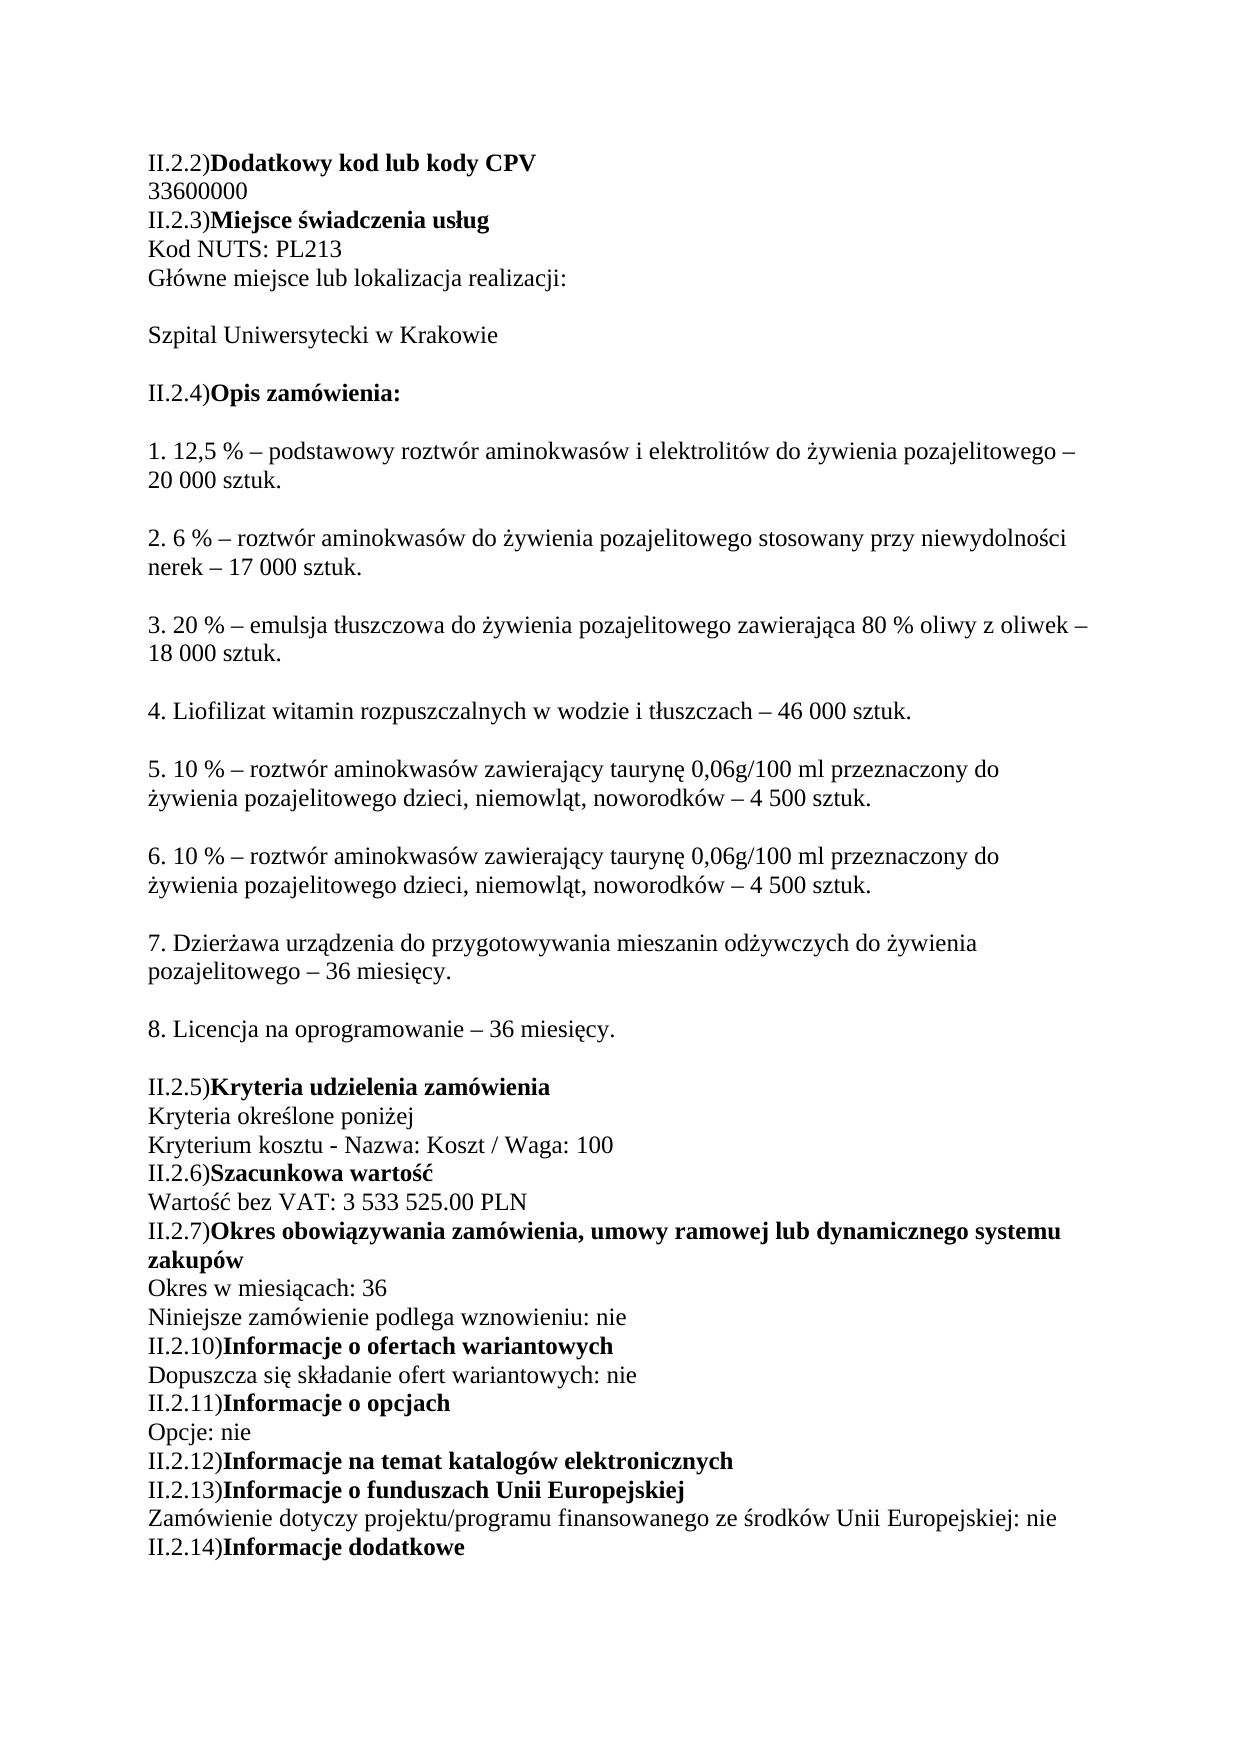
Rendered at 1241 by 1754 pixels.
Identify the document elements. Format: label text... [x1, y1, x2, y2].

text Główne miejsce lub lokalizacja realizacji: [148, 263, 1093, 291]
text II.2.7)Okres obowiązywania zamówienia, umowy ramowej lub dynamicznego systemu zakupów [148, 1216, 1093, 1273]
text Wartość bez VAT: 3 533 525.00 PLN [148, 1187, 1093, 1216]
text II.2.2)Dodatkowy kod lub kody CPV [148, 148, 1093, 176]
text II.2.13)Informacje o funduszach Unii Europejskiej [148, 1475, 1093, 1503]
text 5. 10 % – roztwór aminokwasów zawierający taurynę 0,06g/100 ml przeznaczony do żywienia pozajelitowego dzieci, niemowląt, noworodków – 4 500 sztuk. [148, 754, 1093, 812]
text II.2.4)Opis zamówienia: [148, 378, 1093, 407]
text Szpital Uniwersytecki w Krakowie [148, 321, 1093, 349]
text 33600000 [148, 176, 1093, 205]
text 1. 12,5 % – podstawowy roztwór aminokwasów i elektrolitów do żywienia pozajelitowego – 20 000 sztuk. [148, 436, 1093, 494]
text 2. 6 % – roztwór aminokwasów do żywienia pozajelitowego stosowany przy niewydolności nerek – 17 000 sztuk. [148, 523, 1093, 581]
text II.2.5)Kryteria udzielenia zamówienia [148, 1072, 1093, 1101]
text 4. Liofilizat witamin rozpuszczalnych w wodzie i tłuszczach – 46 000 sztuk. [148, 696, 1093, 725]
text II.2.11)Informacje o opcjach [148, 1388, 1093, 1417]
text 3. 20 % – emulsja tłuszczowa do żywienia pozajelitowego zawierająca 80 % oliwy z oliwek –18 000 sztuk. [148, 610, 1093, 667]
text Dopuszcza się składanie ofert wariantowych: nie [148, 1360, 1093, 1388]
text II.2.3)Miejsce świadczenia usług [148, 205, 1093, 234]
text II.2.10)Informacje o ofertach wariantowych [148, 1331, 1093, 1360]
text Kryterium kosztu - Nazwa: Koszt / Waga: 100 [148, 1130, 1093, 1158]
text 6. 10 % – roztwór aminokwasów zawierający taurynę 0,06g/100 ml przeznaczony do żywienia pozajelitowego dzieci, niemowląt, noworodków – 4 500 sztuk. [148, 841, 1093, 898]
text II.2.14)Informacje dodatkowe [148, 1532, 1093, 1561]
text II.2.6)Szacunkowa wartość [148, 1158, 1093, 1187]
text II.2.12)Informacje na temat katalogów elektronicznych [148, 1446, 1093, 1475]
text 8. Licencja na oprogramowanie – 36 miesięcy. [148, 1014, 1093, 1043]
text Niniejsze zamówienie podlega wznowieniu: nie [148, 1302, 1093, 1331]
text Okres w miesiącach: 36 [148, 1273, 1093, 1302]
text Zamówienie dotyczy projektu/programu finansowanego ze środków Unii Europejskiej: nie [148, 1503, 1093, 1532]
text Kryteria określone poniżej [148, 1101, 1093, 1130]
text Opcje: nie [148, 1417, 1093, 1446]
text Kod NUTS: PL213 [148, 234, 1093, 263]
text 7. Dzierżawa urządzenia do przygotowywania mieszanin odżywczych do żywienia pozajelitowego – 36 miesięcy. [148, 928, 1093, 985]
